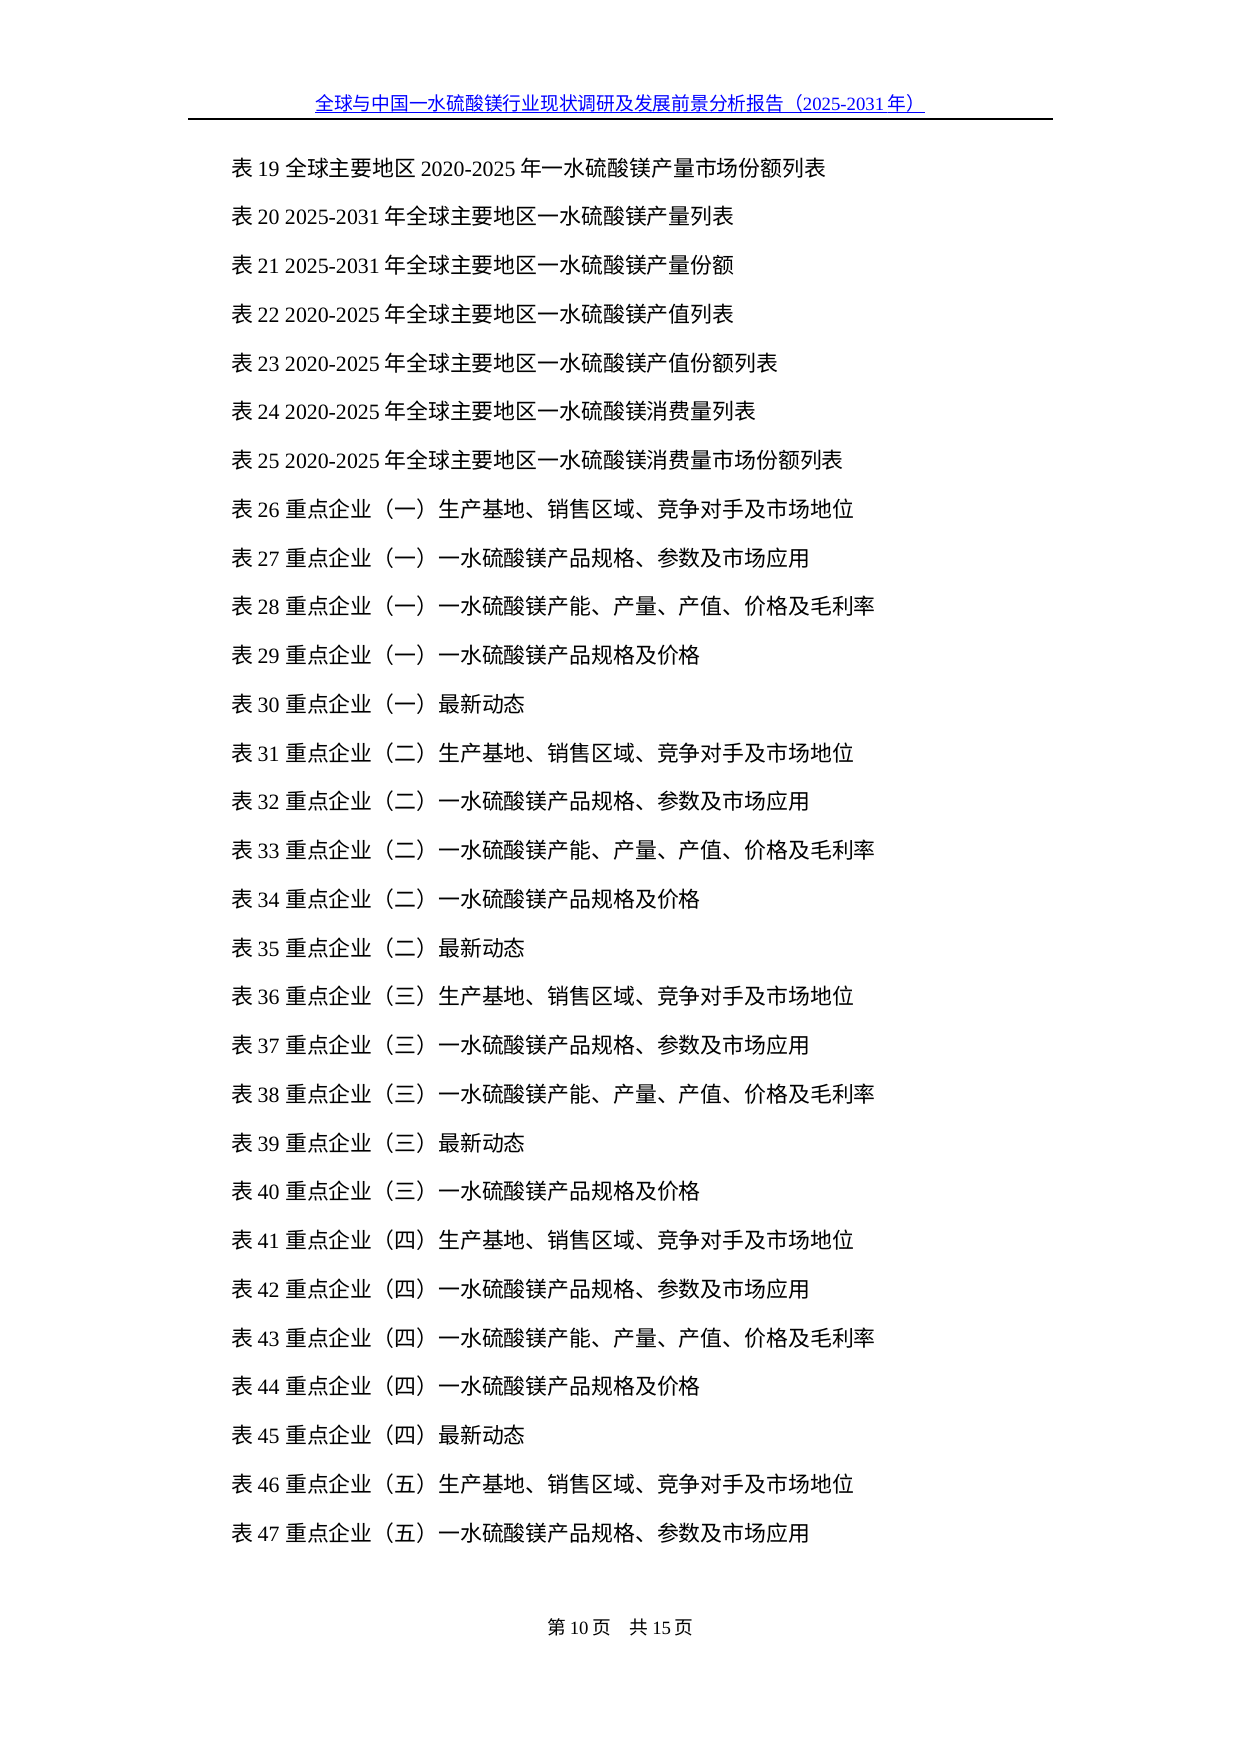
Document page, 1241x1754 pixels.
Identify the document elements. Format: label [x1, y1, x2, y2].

text [187, 150, 1053, 1548]
